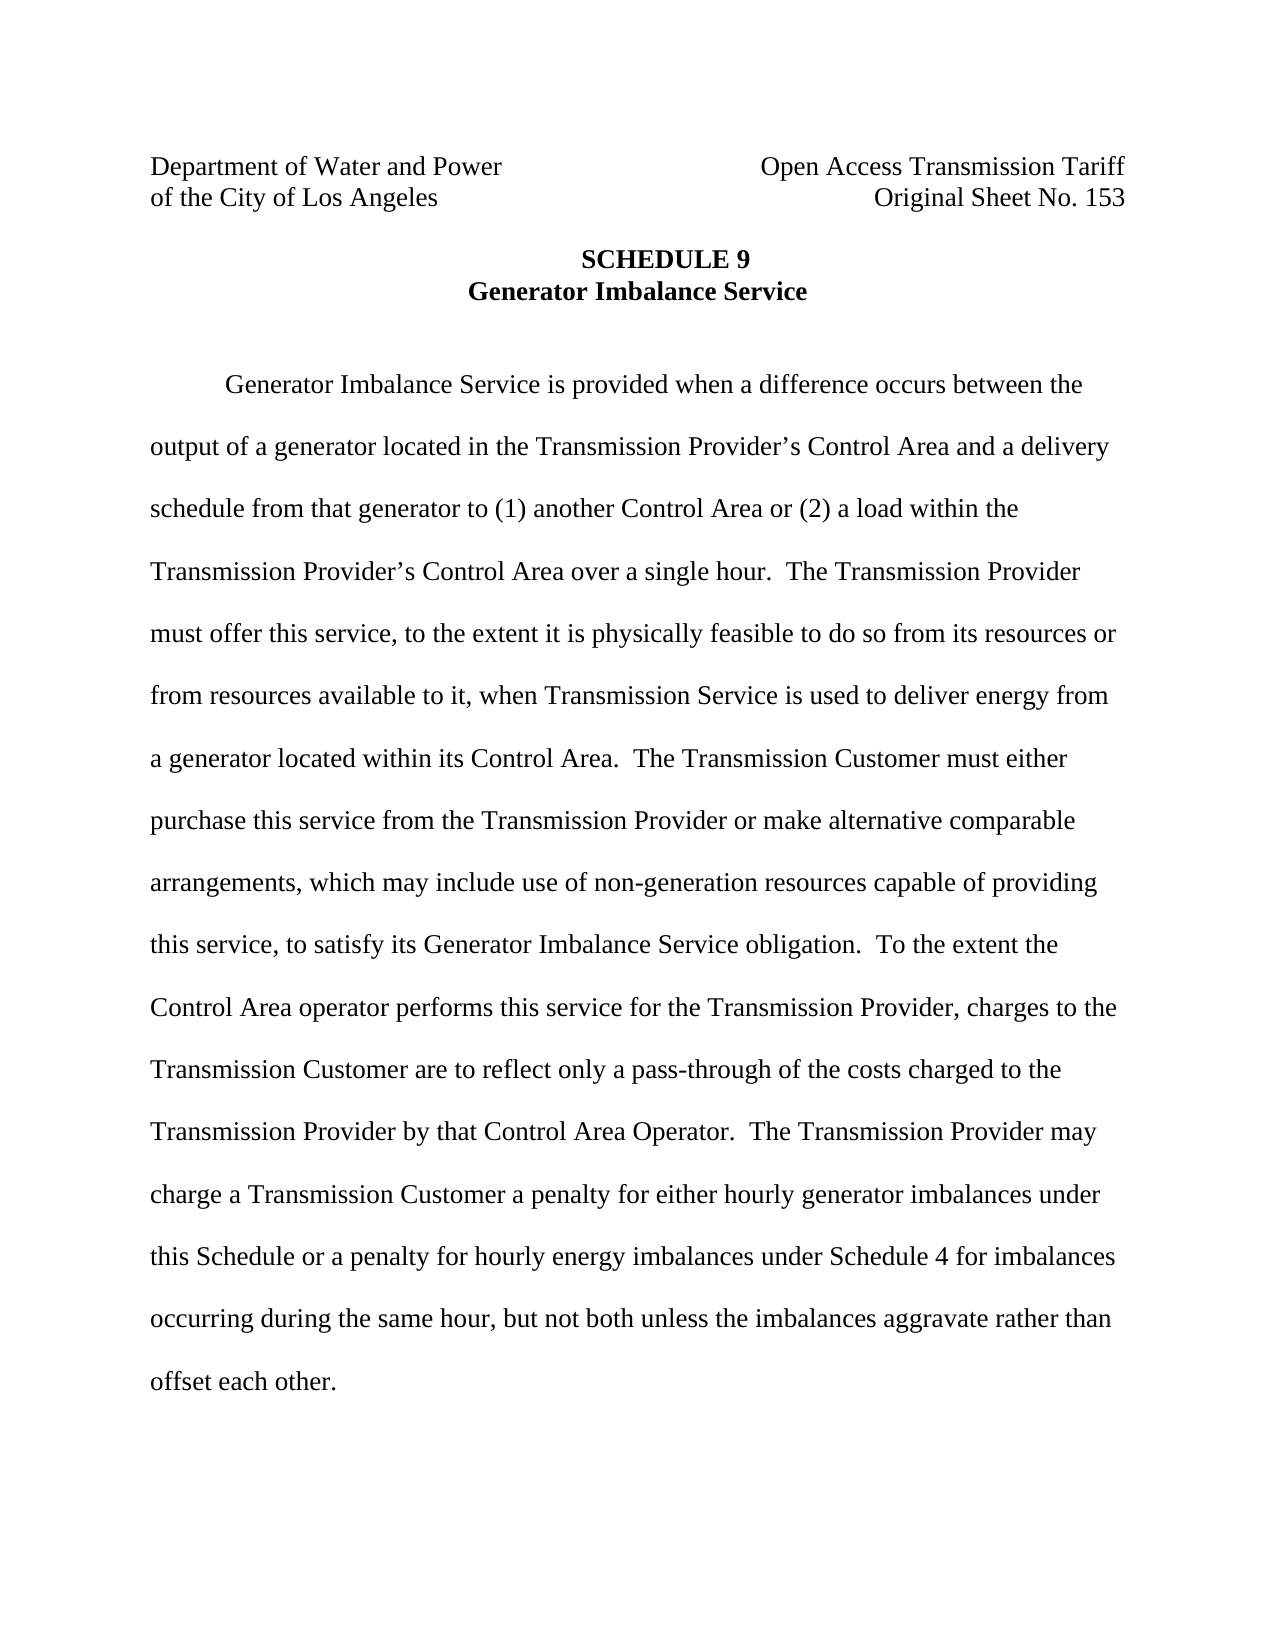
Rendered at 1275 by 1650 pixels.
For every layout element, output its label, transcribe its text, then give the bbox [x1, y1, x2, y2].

text Generator Imbalance Service [150, 274, 1125, 306]
list SCHEDULE 9 [206, 243, 1125, 274]
text Generator Imbalance Service is provided when a difference occurs between the output of a generator located in the Transmission Provider’s Control Area and a delivery schedule from that generator to (1) another Control Area or (2) a load within the Transmission Provider’s Control Area over a single hour. The Transmission Provider must offer this service, to the extent it is physically feasible to do so from its resources or from resources available to it, when Transmission Service is used to deliver energy from a generator located within its Control Area. The Transmission Customer must either purchase this service from the Transmission Provider or make alternative comparable arrangements, which may include use of non-generation resources capable of providing this service, to satisfy its Generator Imbalance Service obligation. To the extent the Control Area operator performs this service for the Transmission Provider, charges to the Transmission Customer are to reflect only a pass-through of the costs charged to the Transmission Provider by that Control Area Operator. The Transmission Provider may charge a Transmission Customer a penalty for either hourly generator imbalances under this Schedule or a penalty for hourly energy imbalances under Schedule 4 for imbalances occurring during the same hour, but not both unless the imbalances aggravate rather than offset each other. [150, 368, 1125, 1396]
